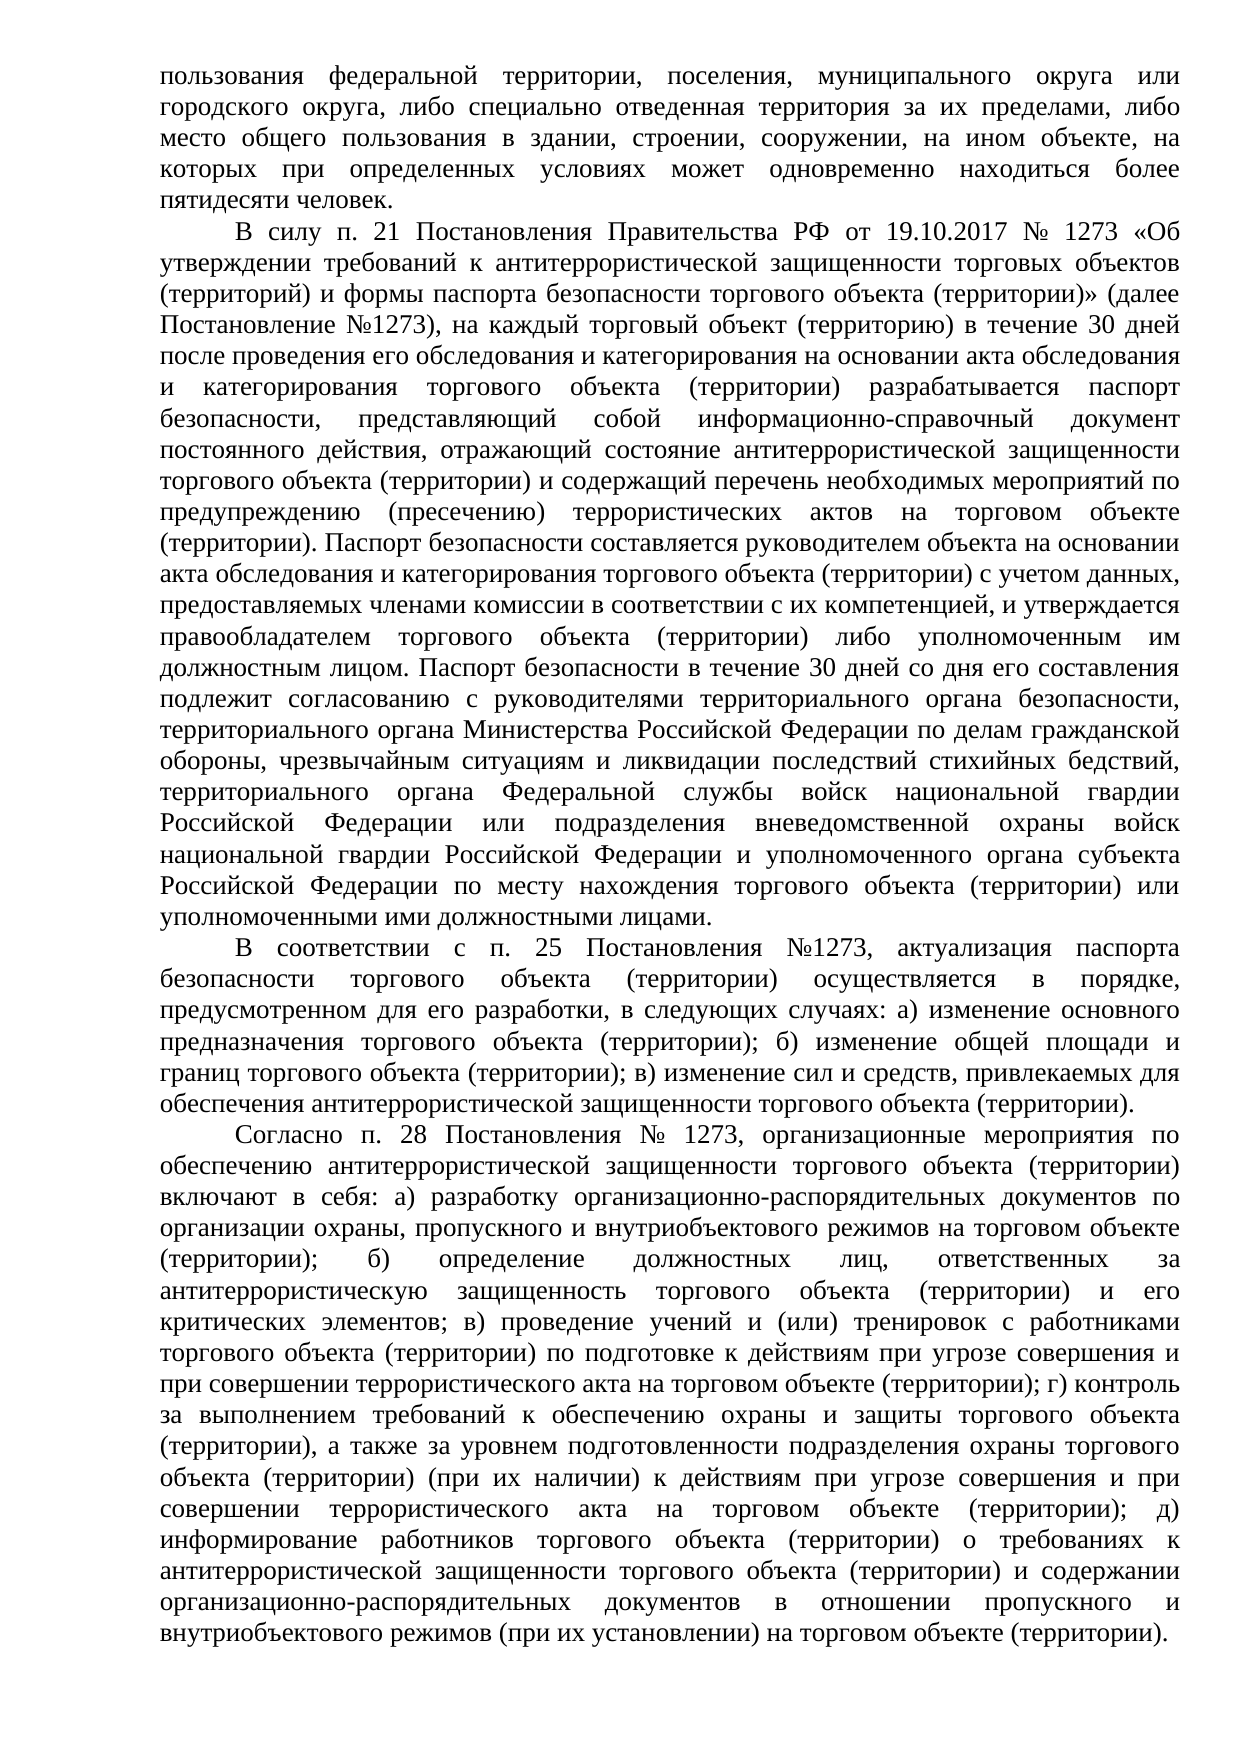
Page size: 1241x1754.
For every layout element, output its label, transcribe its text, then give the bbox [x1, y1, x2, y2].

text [159, 59, 1181, 215]
text Согласно п. 28 Постановления № 1273, организационные мероприятия по обеспечению антитеррористической защищенности торгового объекта (территории) включают в себя: а) разработку организационно-распорядительных документов по организации охраны, пропускного и внутриобъектового режимов на торговом объекте (территории); б) определение должностных лиц, ответственных за антитеррористическую защищенность торгового объекта (территории) и его критических элементов; в) проведение учений и (или) тренировок с работниками торгового объекта (территории) по подготовке к действиям при угрозе совершения и при совершении террористического акта на торговом объекте (территории); г) контроль за выполнением требований к обеспечению охраны и защиты торгового объекта (территории), а также за уровнем подготовленности подразделения охраны торгового объекта (территории) (при их наличии) к действиям при угрозе совершения и при совершении террористического акта на торговом объекте (территории); д) информирование работников торгового объекта (территории) о требованиях к антитеррористической защищенности торгового объекта (территории) и содержании организационно-распорядительных документов в отношении пропускного и внутриобъектового режимов (при их установлении) на торговом объекте (территории). [159, 1118, 1181, 1647]
text В соответствии с п. 25 Постановления №1273, актуализация паспорта безопасности торгового объекта (территории) осуществляется в порядке, предусмотренном для его разработки, в следующих случаях: а) изменение основного предназначения торгового объекта (территории); б) изменение общей площади и границ торгового объекта (территории); в) изменение сил и средств, привлекаемых для обеспечения антитеррористической защищенности торгового объекта (территории). [159, 931, 1181, 1118]
text В силу п. 21 Постановления Правительства РФ от 19.10.2017 № 1273 «Об утверждении требований к антитеррористической защищенности торговых объектов (территорий) и формы паспорта безопасности торгового объекта (территории)» (далее Постановление №1273), на каждый торговый объект (территорию) в течение 30 дней после проведения его обследования и категорирования на основании акта обследования и категорирования торгового объекта (территории) разрабатывается паспорт безопасности, представляющий собой информационно-справочный документ постоянного действия, отражающий состояние антитеррористической защищенности торгового объекта (территории) и содержащий перечень необходимых мероприятий по предупреждению (пресечению) террористических актов на торговом объекте (территории). Паспорт безопасности составляется руководителем объекта на основании акта обследования и категорирования торгового объекта (территории) с учетом данных, предоставляемых членами комиссии в соответствии с их компетенцией, и утверждается правообладателем торгового объекта (территории) либо уполномоченным им должностным лицом. Паспорт безопасности в течение 30 дней со дня его составления подлежит согласованию с руководителями территориального органа безопасности, территориального органа Министерства Российской Федерации по делам гражданской обороны, чрезвычайным ситуациям и ликвидации последствий стихийных бедствий, территориального органа Федеральной службы войск национальной гвардии Российской Федерации или подразделения вневедомственной охраны войск национальной гвардии Российской Федерации и уполномоченного органа субъекта Российской Федерации по месту нахождения торгового объекта (территории) или уполномоченными ими должностными лицами. [159, 215, 1181, 931]
